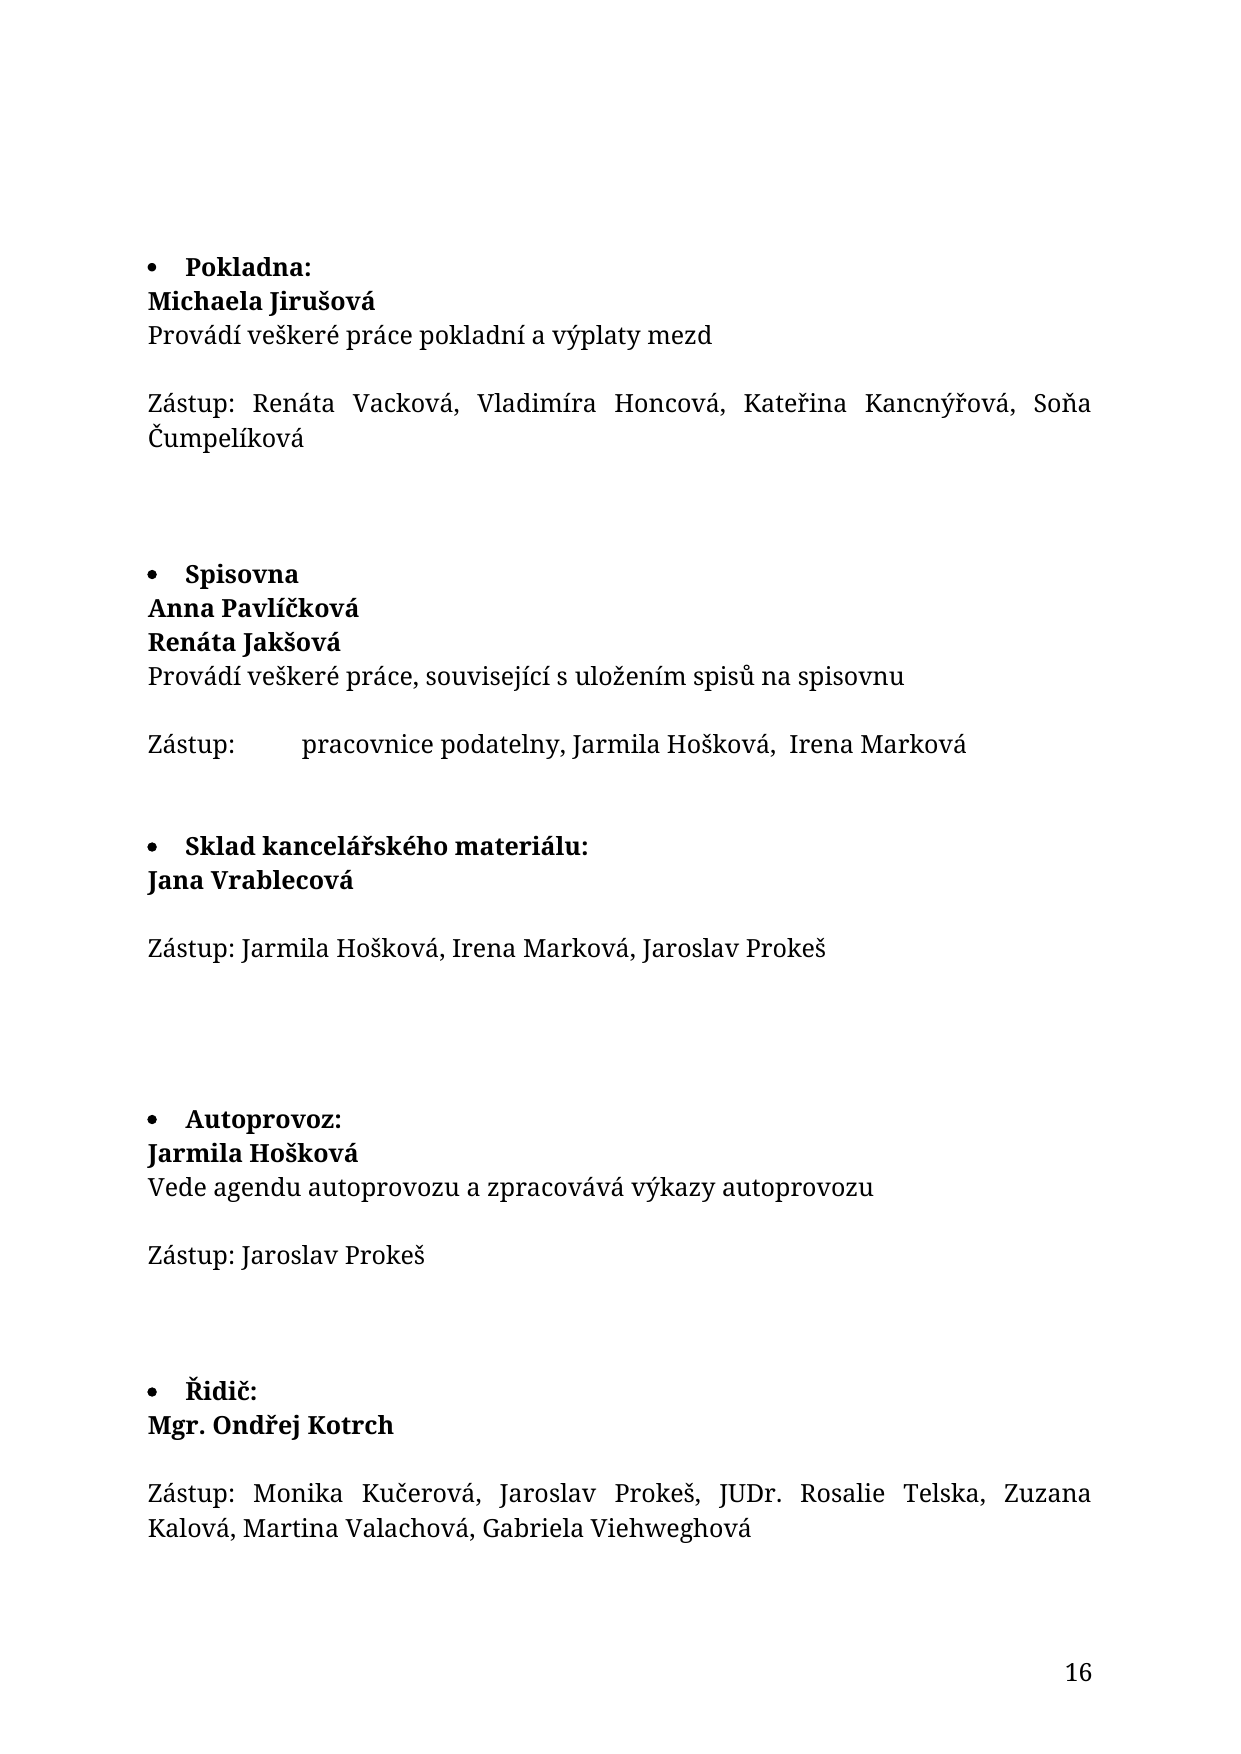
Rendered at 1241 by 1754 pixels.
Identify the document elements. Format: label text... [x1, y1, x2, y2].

text Vede agendu autoprovozu a zpracovává výkazy autoprovozu [148, 1169, 1092, 1204]
text Mgr. Ondřej Kotrch [148, 1408, 1092, 1442]
text Anna Pavlíčková [148, 591, 1092, 624]
text Provádí veškeré práce pokladní a výplaty mezd [148, 318, 1092, 352]
text Renáta Jakšová [148, 624, 1092, 659]
list Sklad kancelářského materiálu: [148, 829, 1092, 863]
text Michaela Jirušová [148, 284, 1092, 318]
list Spisovna [148, 556, 1092, 591]
text Provádí veškeré práce, související s uložením spisů na spisovnu [148, 659, 1092, 693]
list Pokladna: [148, 250, 1092, 284]
text Zástup: Monika Kučerová, Jaroslav Prokeš, JUDr. Rosalie Telska, Zuzana Kalová, Martina Valachová, Gabriela Viehweghová [148, 1476, 1092, 1544]
text Zástup: Jarmila Hošková, Irena Marková, Jaroslav Prokeš [148, 931, 1092, 965]
text Zástup: pracovnice podatelny, Jarmila Hošková, Irena Marková [148, 727, 1092, 761]
text Jana Vrablecová [148, 863, 1092, 897]
text Jarmila Hošková [148, 1136, 1092, 1169]
text Zástup: Renáta Vacková, Vladimíra Honcová, Kateřina Kancnýřová, Soňa Čumpelíková [148, 386, 1092, 454]
text Zástup: Jaroslav Prokeš [148, 1238, 1092, 1272]
list Řidič: [148, 1374, 1092, 1408]
list Autoprovoz: [148, 1101, 1092, 1136]
